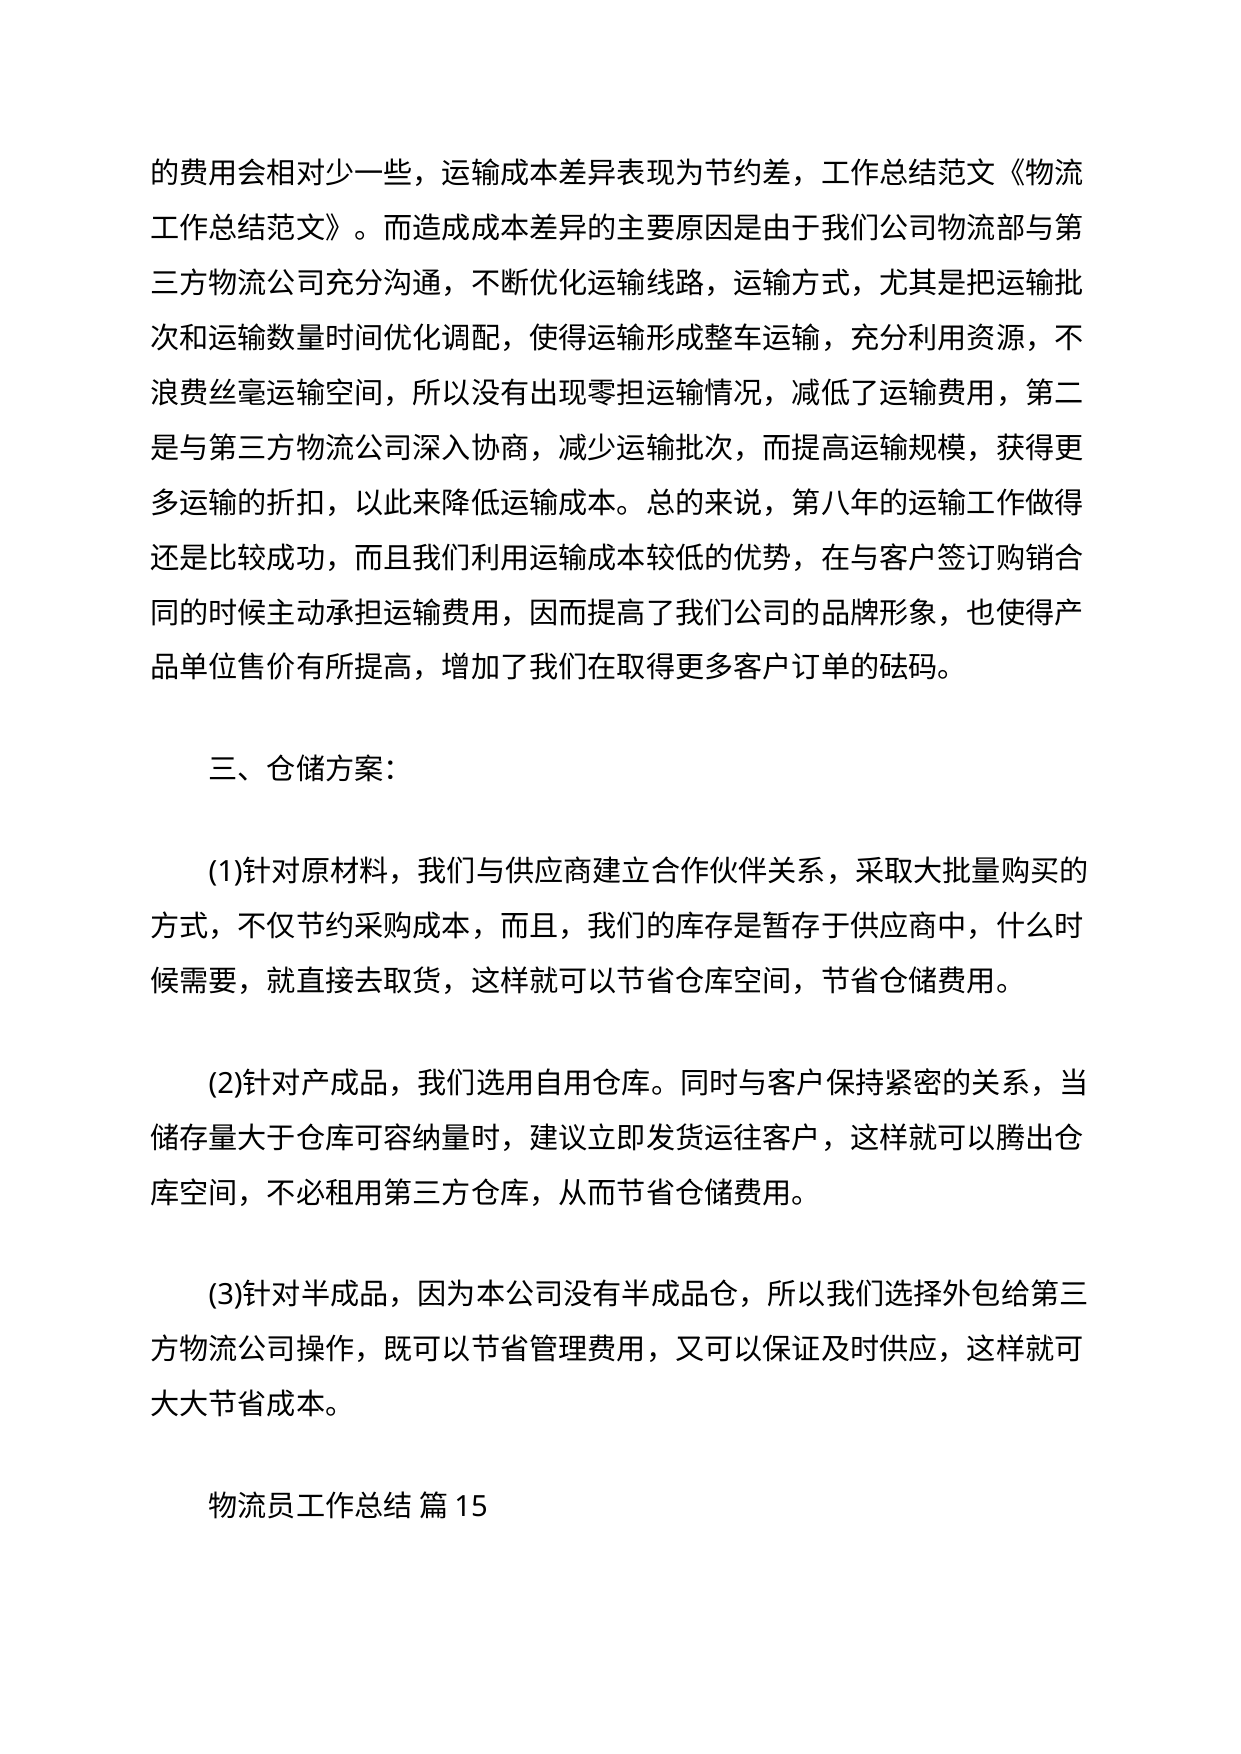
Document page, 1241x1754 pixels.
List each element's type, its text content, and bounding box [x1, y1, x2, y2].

text (2)针对产成品，我们选用自用仓库。同时与客户保持紧密的关系，当储存量大于仓库可容纳量时，建议立即发货运往客户，这样就可以腾出仓库空间，不必租用第三方仓库，从而节省仓储费用。 [150, 1059, 1090, 1211]
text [150, 150, 1090, 686]
text 物流员工作总结 篇15 [150, 1483, 1090, 1525]
text (3)针对半成品，因为本公司没有半成品仓，所以我们选择外包给第三方物流公司操作，既可以节省管理费用，又可以保证及时供应，这样就可大大节省成本。 [150, 1271, 1090, 1423]
text 三、仓储方案： [150, 746, 1090, 788]
text (1)针对原材料，我们与供应商建立合作伙伴关系，采取大批量购买的方式，不仅节约采购成本，而且，我们的库存是暂存于供应商中，什么时候需要，就直接去取货，这样就可以节省仓库空间，节省仓储费用。 [150, 848, 1090, 1000]
